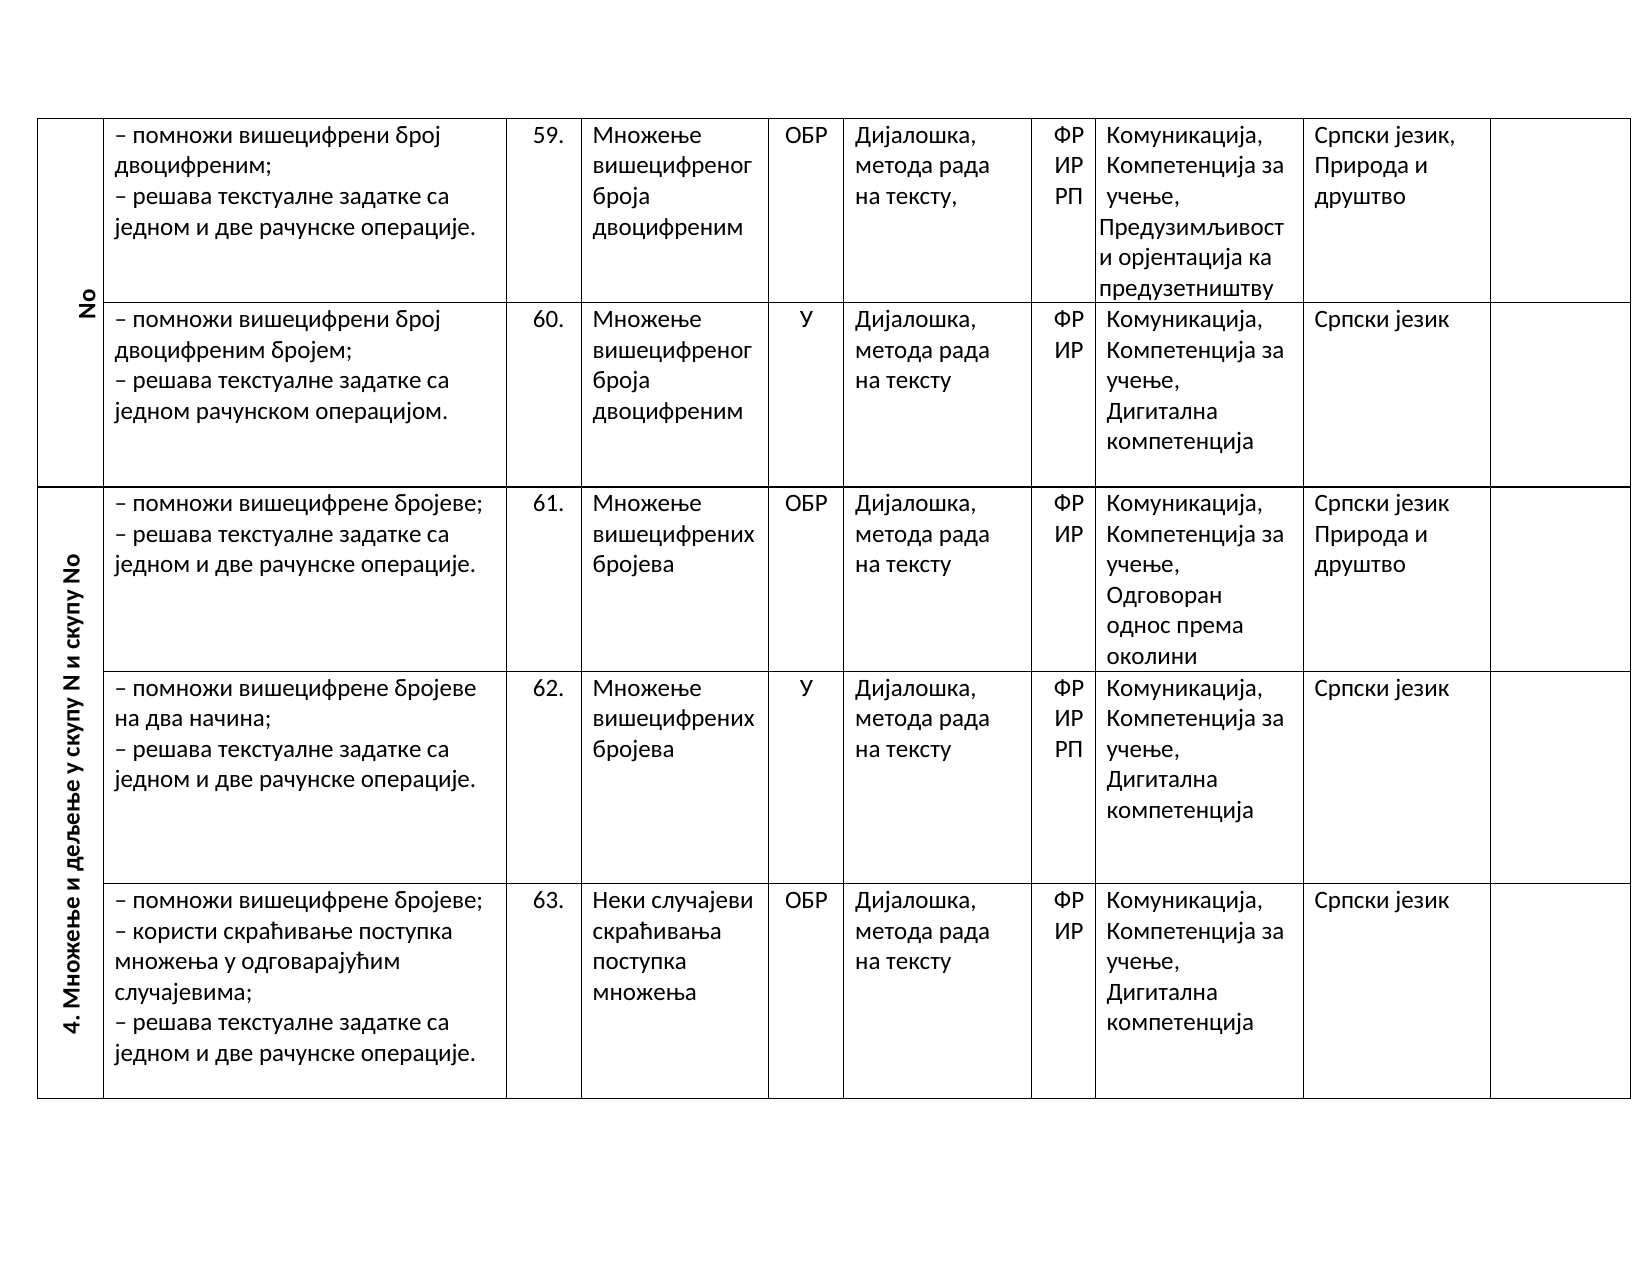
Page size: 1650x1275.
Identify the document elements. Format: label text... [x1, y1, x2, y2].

table_cell Дијалошка, метода рада на тексту [844, 884, 1031, 1098]
table_cell – помножи вишецифрени број двоцифреним; – решава текстуалне задатке са једном и две рачунске операције. [104, 119, 506, 302]
table_cell Комуникација, Компетенција за учење, Дигитална компетенција [1096, 672, 1303, 883]
table_cell Српски језик, Природа и друштво [1304, 119, 1490, 302]
table_cell Комуникација, Компетенција за учење, Дигитална компетенција [1096, 884, 1303, 1098]
table_cell Дијалошка, метода рада на тексту [844, 303, 1031, 486]
table_cell – помножи вишецифрене бројеве; – користи скраћивање поступка множења у одговарајућим случајевима; – решава текстуалне задатке са једном и две рачунске операције. [104, 884, 506, 1098]
table_cell Дијалошка, метода рада на тексту [844, 672, 1031, 883]
table_cell – помножи вишецифрени број двоцифреним бројем; – решава текстуалне задатке са једном рачунском операцијом. [104, 303, 506, 486]
table_cell – помножи вишецифрене бројеве; – решава текстуалне задатке са једном и две рачунске операције. [104, 488, 506, 671]
table_cell Множење вишецифрених бројева [582, 488, 768, 671]
table_cell 59. [507, 119, 581, 302]
table_cell [1491, 884, 1630, 1098]
table_cell 63. [507, 884, 581, 1098]
table_cell Комуникација, Компетенција за учење, Одговоран однос према околини [1096, 488, 1303, 671]
table_cell Дијалошка, метода рада на тексту, [844, 119, 1031, 302]
table_cell – помножи вишецифрене бројеве на два начина; – решава текстуалне задатке са једном и две рачунске операције. [104, 672, 506, 883]
table_cell Неки случајеви скраћивања поступка множења [582, 884, 768, 1098]
table_cell 61. [507, 488, 581, 671]
table_cell ФР ИР [1032, 488, 1095, 671]
table_cell 60. [507, 303, 581, 486]
table_cell ОБР [769, 884, 843, 1098]
table_cell Српски језик [1304, 884, 1490, 1098]
table_cell ФР ИР РП [1032, 119, 1095, 302]
table_cell ОБР [769, 119, 843, 302]
table_cell 62. [507, 672, 581, 883]
table_cell [1491, 303, 1630, 486]
table_cell Дијалошка, метода рада на тексту [844, 488, 1031, 671]
table_cell 4. Множење и дељење у скупу N и скупу Nо [38, 488, 103, 1098]
table_cell [1491, 488, 1630, 671]
table_cell Множење вишецифрених бројева [582, 672, 768, 883]
table_cell ФР ИР РП [1032, 672, 1095, 883]
table_cell Комуникација, Компетенција за учење, Дигитална компетенција [1096, 303, 1303, 486]
table_cell Комуникација, Компетенција за учење, Предузимљивост и орјентација ка предузетништву [1096, 119, 1303, 302]
table_cell Множење вишецифреног броја двоцифреним [582, 119, 768, 302]
table_cell У [769, 303, 843, 486]
table_cell У [769, 672, 843, 883]
table_cell [1491, 672, 1630, 883]
table_cell ФР ИР [1032, 884, 1095, 1098]
table_cell Српски језик Природа и друштво [1304, 488, 1490, 671]
table_cell Српски језик [1304, 303, 1490, 486]
table_cell Српски језик [1304, 672, 1490, 883]
table_cell ФР ИР [1032, 303, 1095, 486]
table_cell ОБР [769, 488, 843, 671]
table_cell Множење вишецифреног броја двоцифреним [582, 303, 768, 486]
table_cell [1491, 119, 1630, 302]
